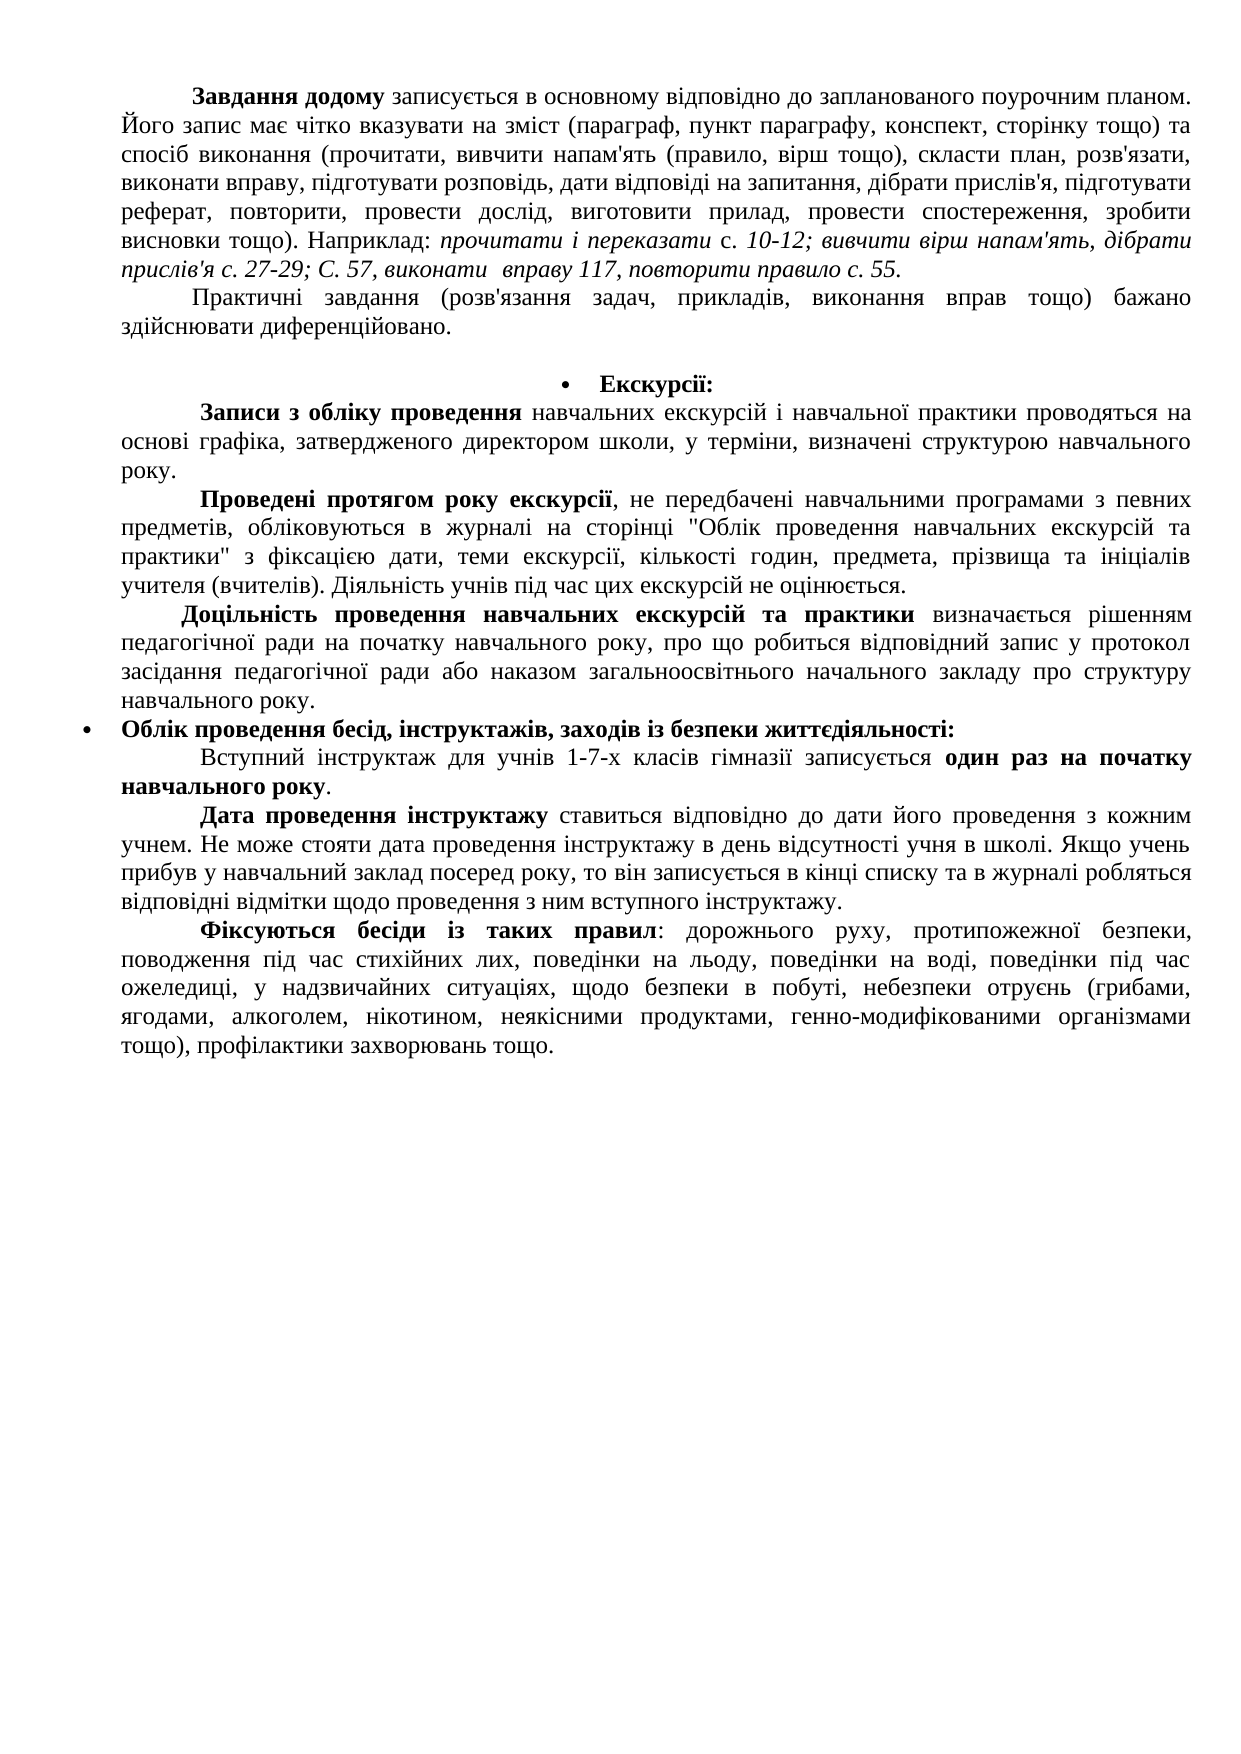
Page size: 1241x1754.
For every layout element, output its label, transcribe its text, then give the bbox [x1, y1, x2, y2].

text Дата проведення інструктажу ставиться відповідно до дати його проведення з кожним учнем. Не може стояти дата проведення інструктажу в день відсутності учня в школі. Якщо учень прибув у навчальний заклад посеред року, то він записується в кінці списку та в журналі робляться відповідні відмітки щодо проведення з ним вступного інструктажу. [121, 800, 1192, 915]
text Фіксуються бесіди із таких правил: дорожнього руху, протипожежної безпеки, поводження під час стихійних лих, поведінки на льоду, поведінки на воді, поведінки під час ожеледиці, у надзвичайних ситуаціях, щодо безпеки в побуті, небезпеки отруєнь (грибами, ягодами, алкоголем, нікотином, неякісними продуктами, генно-модифікованими організмами тощо), профілактики захворювань тощо. [121, 915, 1192, 1059]
text Вступний інструктаж для учнів 1-7-х класів гімназії записується один раз на початку навчального року. [121, 742, 1192, 800]
subtitle Облік проведення бесід, інструктажів, заходів із безпеки життєдіяльності: [83, 714, 1192, 742]
text Записи з обліку проведення навчальних екскурсій і навчальної практики проводяться на основі графіка, затвердженого директором школи, у терміни, визначені структурою навчального року. [121, 397, 1192, 484]
text Проведені протягом року екскурсії, не передбачені навчальними програмами з певних предметів, обліковуються в журналі на сторінці "Облік проведення навчальних екскурсій та практики" з фіксацією дати, теми екскурсії, кількості годин, предмета, прізвища та ініціалів учителя (вчителів). Діяльність учнів під час цих екскурсій не оцінюється. [121, 484, 1192, 599]
text Завдання додому записується в основному відповідно до запланованого поурочним планом. Його запис має чітко вказувати на зміст (параграф, пункт параграфу, конспект, сторінку тощо) та спосіб виконання (прочитати, вивчити напам'ять (правило, вірш тощо), скласти план, розв'язати, виконати вправу, підготувати розповідь, дати відповіді на запитання, дібрати прислів'я, підготувати реферат, повторити, провести дослід, виготовити прилад, провести спостереження, зробити висновки тощо). Наприклад: прочитати і переказати с. 10-12; вивчити вірш напам'ять, дібрати прислів'я с. 27-29; С. 57, виконати вправу 117, повторити правило с. 55. [121, 81, 1192, 282]
text Практичні завдання (розв'язання задач, прикладів, виконання вправ тощо) бажано здійснювати диференційовано. [121, 282, 1192, 340]
subtitle Екскурсії: [83, 369, 1192, 397]
text Доцільність проведення навчальних екскурсій та практики визначається рішенням педагогічної ради на початку навчального року, про що робиться відповідний запис у протокол засідання педагогічної ради або наказом загальноосвітнього начального закладу про структуру навчального року. [121, 599, 1192, 714]
